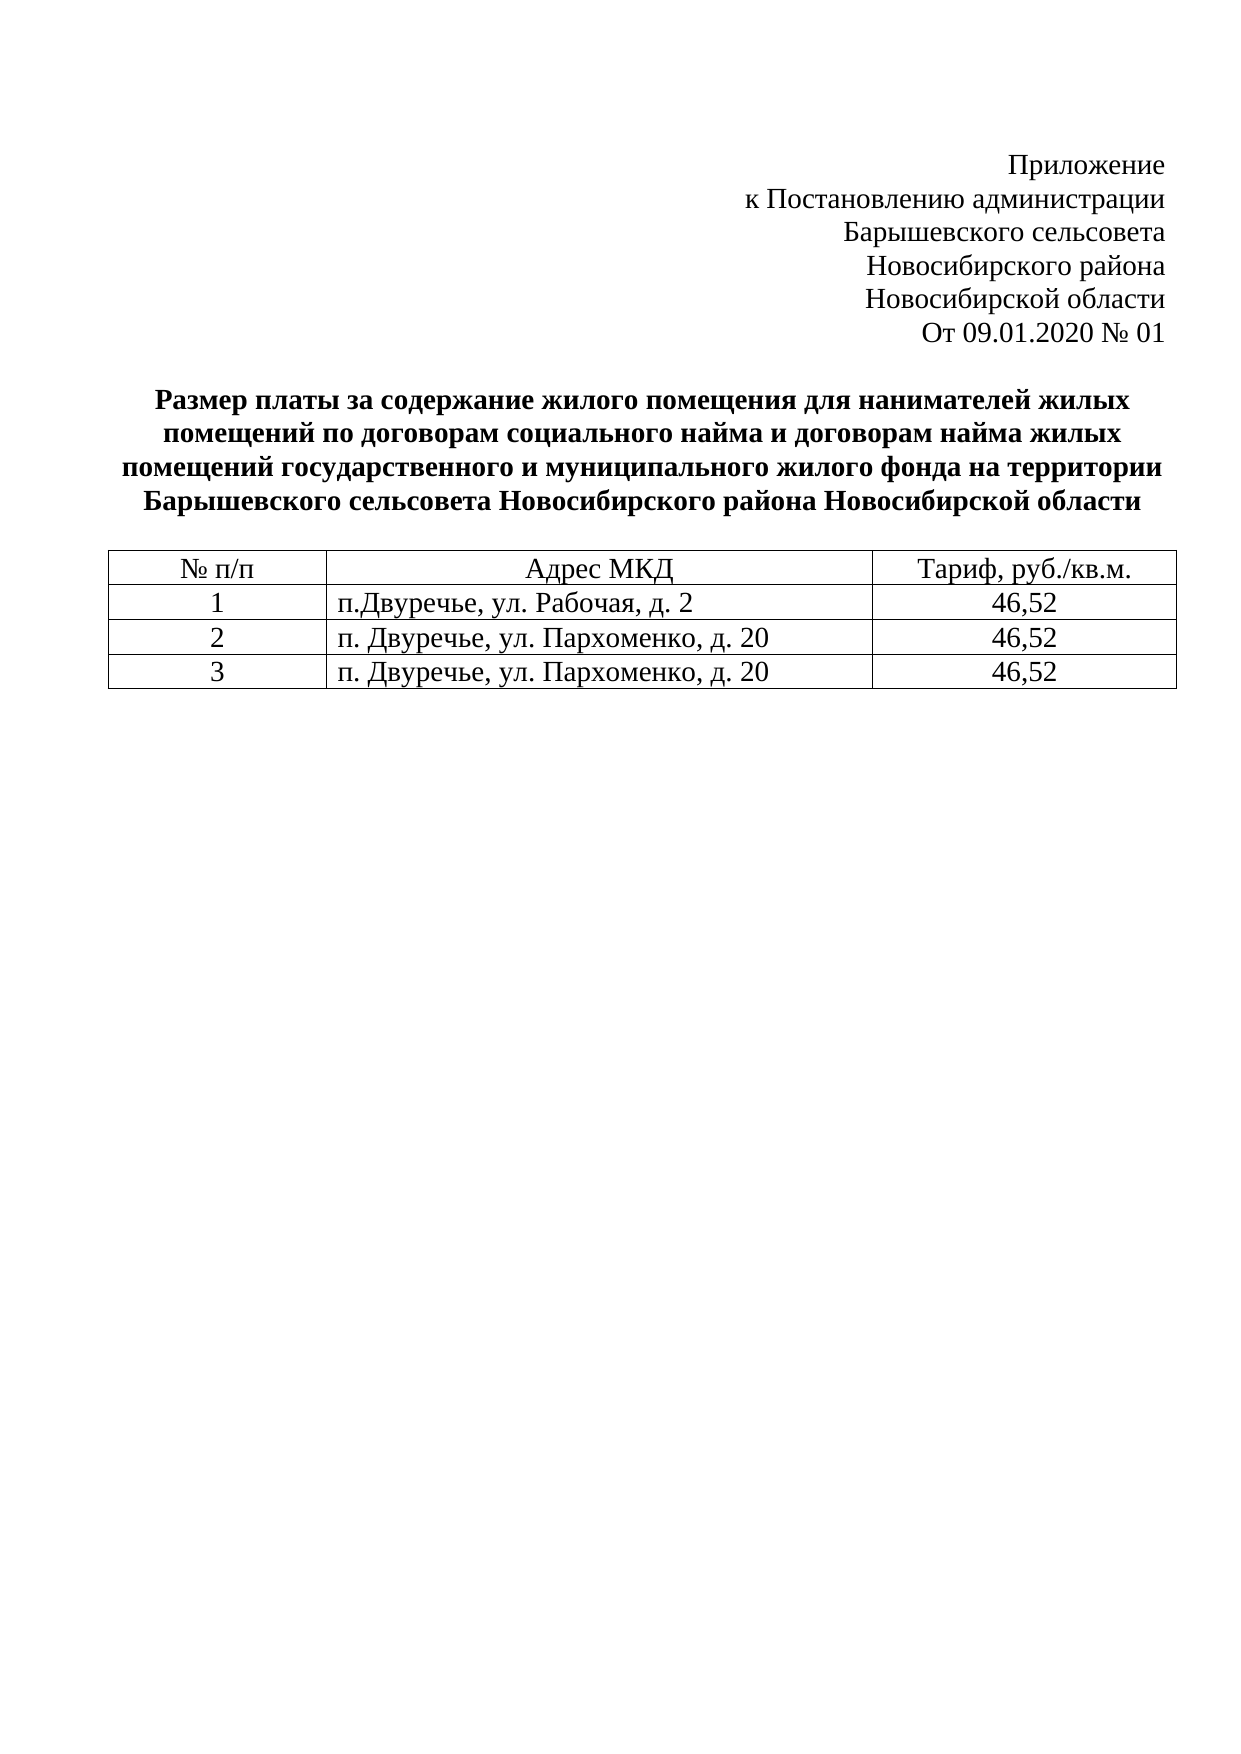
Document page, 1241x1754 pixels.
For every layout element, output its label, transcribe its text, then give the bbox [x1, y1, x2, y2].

table_cell 46,52 [873, 620, 1176, 653]
table_header № п/п [109, 551, 326, 584]
text Новосибирской области [119, 281, 1165, 315]
text Барышевского сельсовета [119, 214, 1165, 248]
text к Постановлению администрации [119, 181, 1165, 214]
table_cell п. Двуречье, ул. Пархоменко, д. 20 [327, 620, 872, 653]
table_cell п. Двуречье, ул. Пархоменко, д. 20 [327, 655, 872, 688]
text От 09.01.2020 № 01 [119, 315, 1165, 348]
table_cell п.Двуречье, ул. Рабочая, д. 2 [327, 585, 872, 619]
text Новосибирского района [119, 248, 1165, 281]
table_cell 2 [109, 620, 326, 653]
table_header Тариф, руб./кв.м. [873, 551, 1176, 584]
text Размер платы за содержание жилого помещения для нанимателей жилых помещений по договорам социального найма и договорам найма жилых помещений государственного и муниципального жилого фонда на территории Барышевского сельсовета Новосибирского района Новосибирской области [119, 382, 1165, 516]
table_cell 46,52 [873, 585, 1176, 619]
table_cell 46,52 [873, 655, 1176, 688]
text Приложение [119, 147, 1165, 181]
table_cell 1 [109, 585, 326, 619]
table_header Адрес МКД [327, 551, 872, 584]
table_cell 3 [109, 655, 326, 688]
